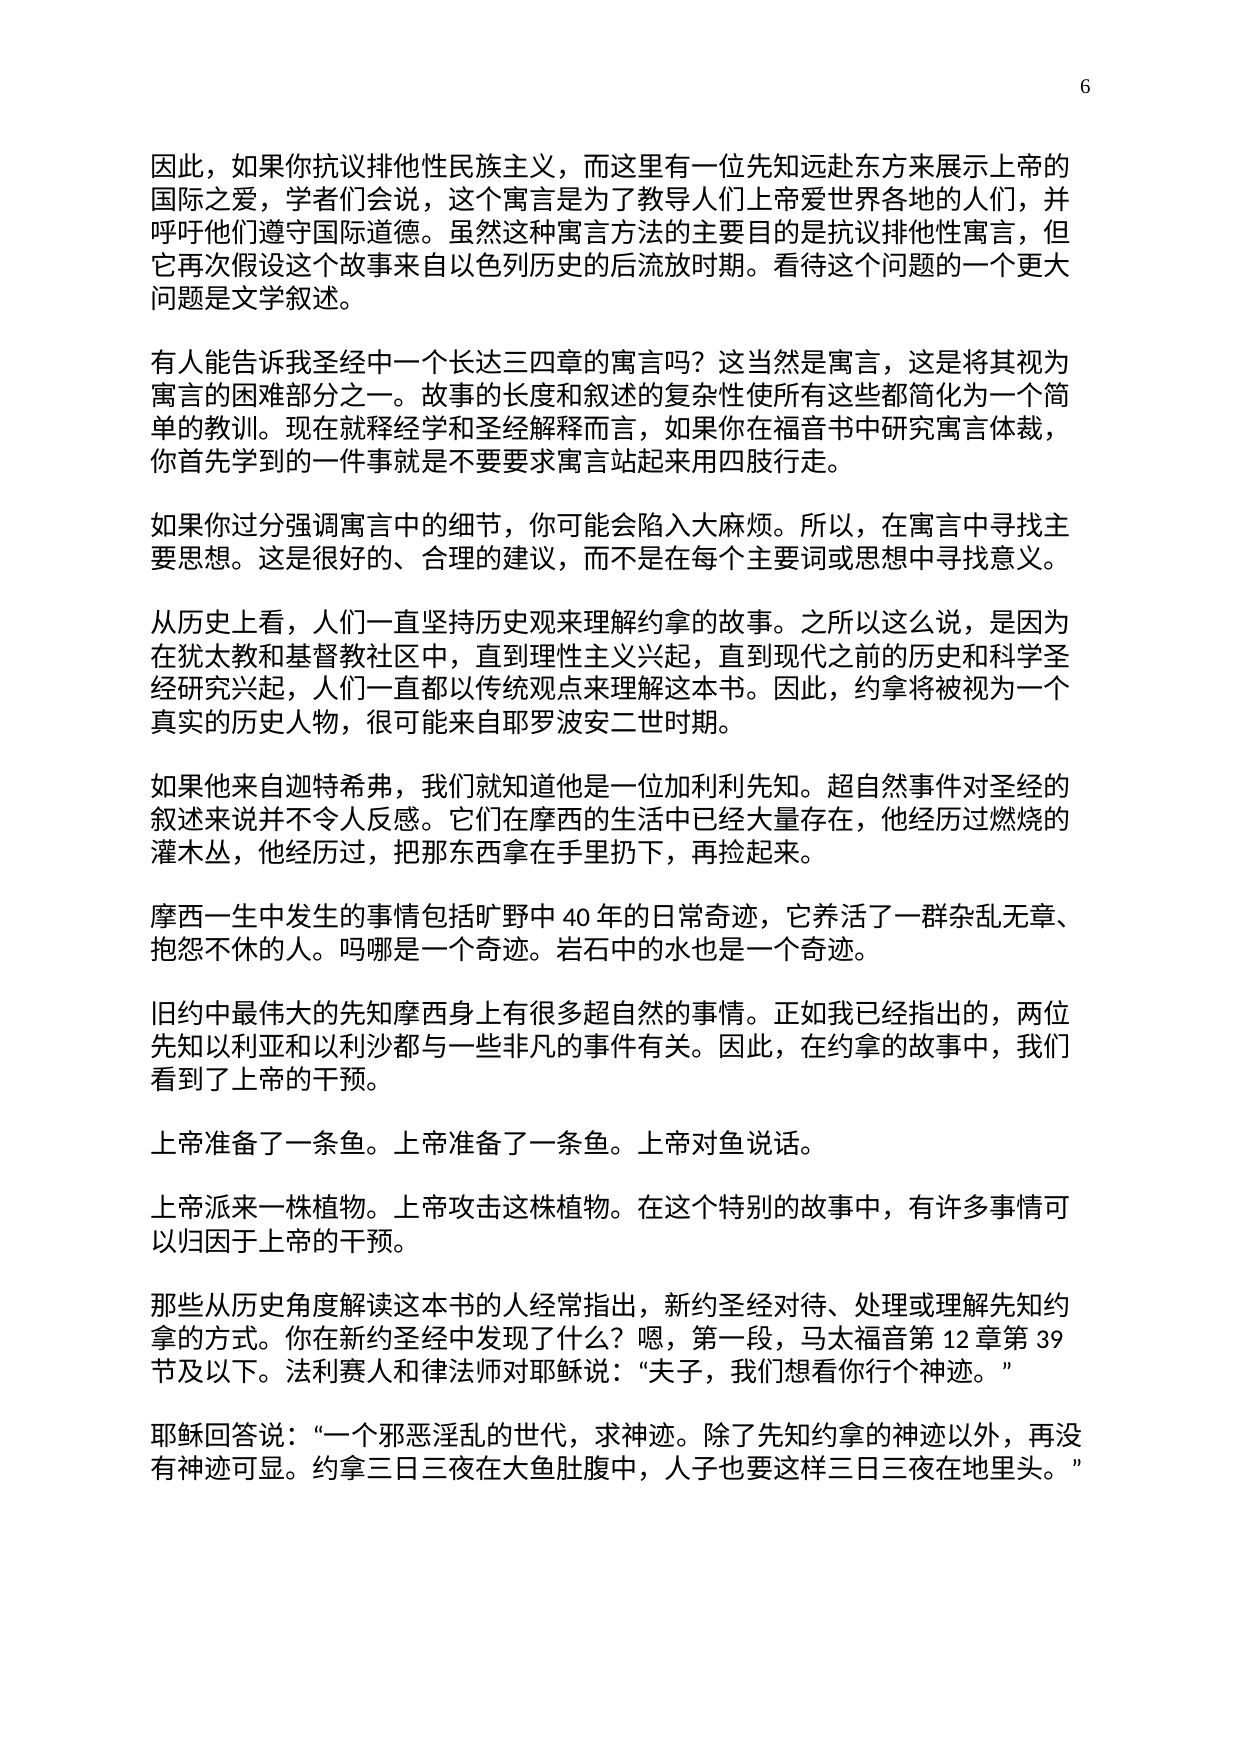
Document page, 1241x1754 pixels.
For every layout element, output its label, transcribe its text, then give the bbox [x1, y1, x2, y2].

text 如果你过分强调寓言中的细节，你可能会陷入大麻烦。所以，在寓言中寻找主要思想。这是很好的、合理的建议，而不是在每个主要词或思想中寻找意义。 [150, 509, 1090, 576]
text 上帝准备了一条鱼。上帝准备了一条鱼。上帝对鱼说话。 [150, 1127, 1090, 1161]
text 旧约中最伟大的先知摩西身上有很多超自然的事情。正如我已经指出的，两位先知以利亚和以利沙都与一些非凡的事件有关。因此，在约拿的故事中，我们看到了上帝的干预。 [150, 997, 1090, 1096]
text 有人能告诉我圣经中一个长达三四章的寓言吗？这当然是寓言，这是将其视为寓言的困难部分之一。故事的长度和叙述的复杂性使所有这些都简化为一个简单的教训。现在就释经学和圣经解释而言，如果你在福音书中研究寓言体裁，你首先学到的一件事就是不要要求寓言站起来用四肢行走。 [150, 346, 1090, 478]
text 从历史上看，人们一直坚持历史观来理解约拿的故事。之所以这么说，是因为在犹太教和基督教社区中，直到理性主义兴起，直到现代之前的历史和科学圣经研究兴起，人们一直都以传统观点来理解这本书。因此，约拿将被视为一个真实的历史人物，很可能来自耶罗波安二世时期。 [150, 607, 1090, 739]
text 如果他来自迦特希弗，我们就知道他是一位加利利先知。超自然事件对圣经的叙述来说并不令人反感。它们在摩西的生活中已经大量存在，他经历过燃烧的灌木丛，他经历过，把那东西拿在手里扔下，再捡起来。 [150, 770, 1090, 869]
text 因此，如果你抗议排他性民族主义，而这里有一位先知远赴东方来展示上帝的国际之爱，学者们会说，这个寓言是为了教导人们上帝爱世界各地的人们，并呼吁他们遵守国际道德。虽然这种寓言方法的主要目的是抗议排他性寓言，但它再次假设这个故事来自以色列历史的后流放时期。看待这个问题的一个更大问题是文学叙述。 [150, 150, 1090, 315]
text 那些从历史角度解读这本书的人经常指出，新约圣经对待、处理或理解先知约拿的方式。你在新约圣经中发现了什么？嗯，第一段，马太福音第 12 章第 39 节及以下。法利赛人和律法师对耶稣说：“夫子，我们想看你行个神迹。” [150, 1289, 1090, 1388]
text 摩西一生中发生的事情包括旷野中 40 年的日常奇迹，它养活了一群杂乱无章、抱怨不休的人。吗哪是一个奇迹。岩石中的水也是一个奇迹。 [150, 900, 1090, 966]
text 耶稣回答说：“一个邪恶淫乱的世代，求神迹。除了先知约拿的神迹以外，再没有神迹可显。约拿三日三夜在大鱼肚腹中，人子也要这样三日三夜在地里头。” [150, 1419, 1090, 1485]
text 上帝派来一株植物。上帝攻击这株植物。在这个特别的故事中，有许多事情可以归因于上帝的干预。 [150, 1192, 1090, 1258]
